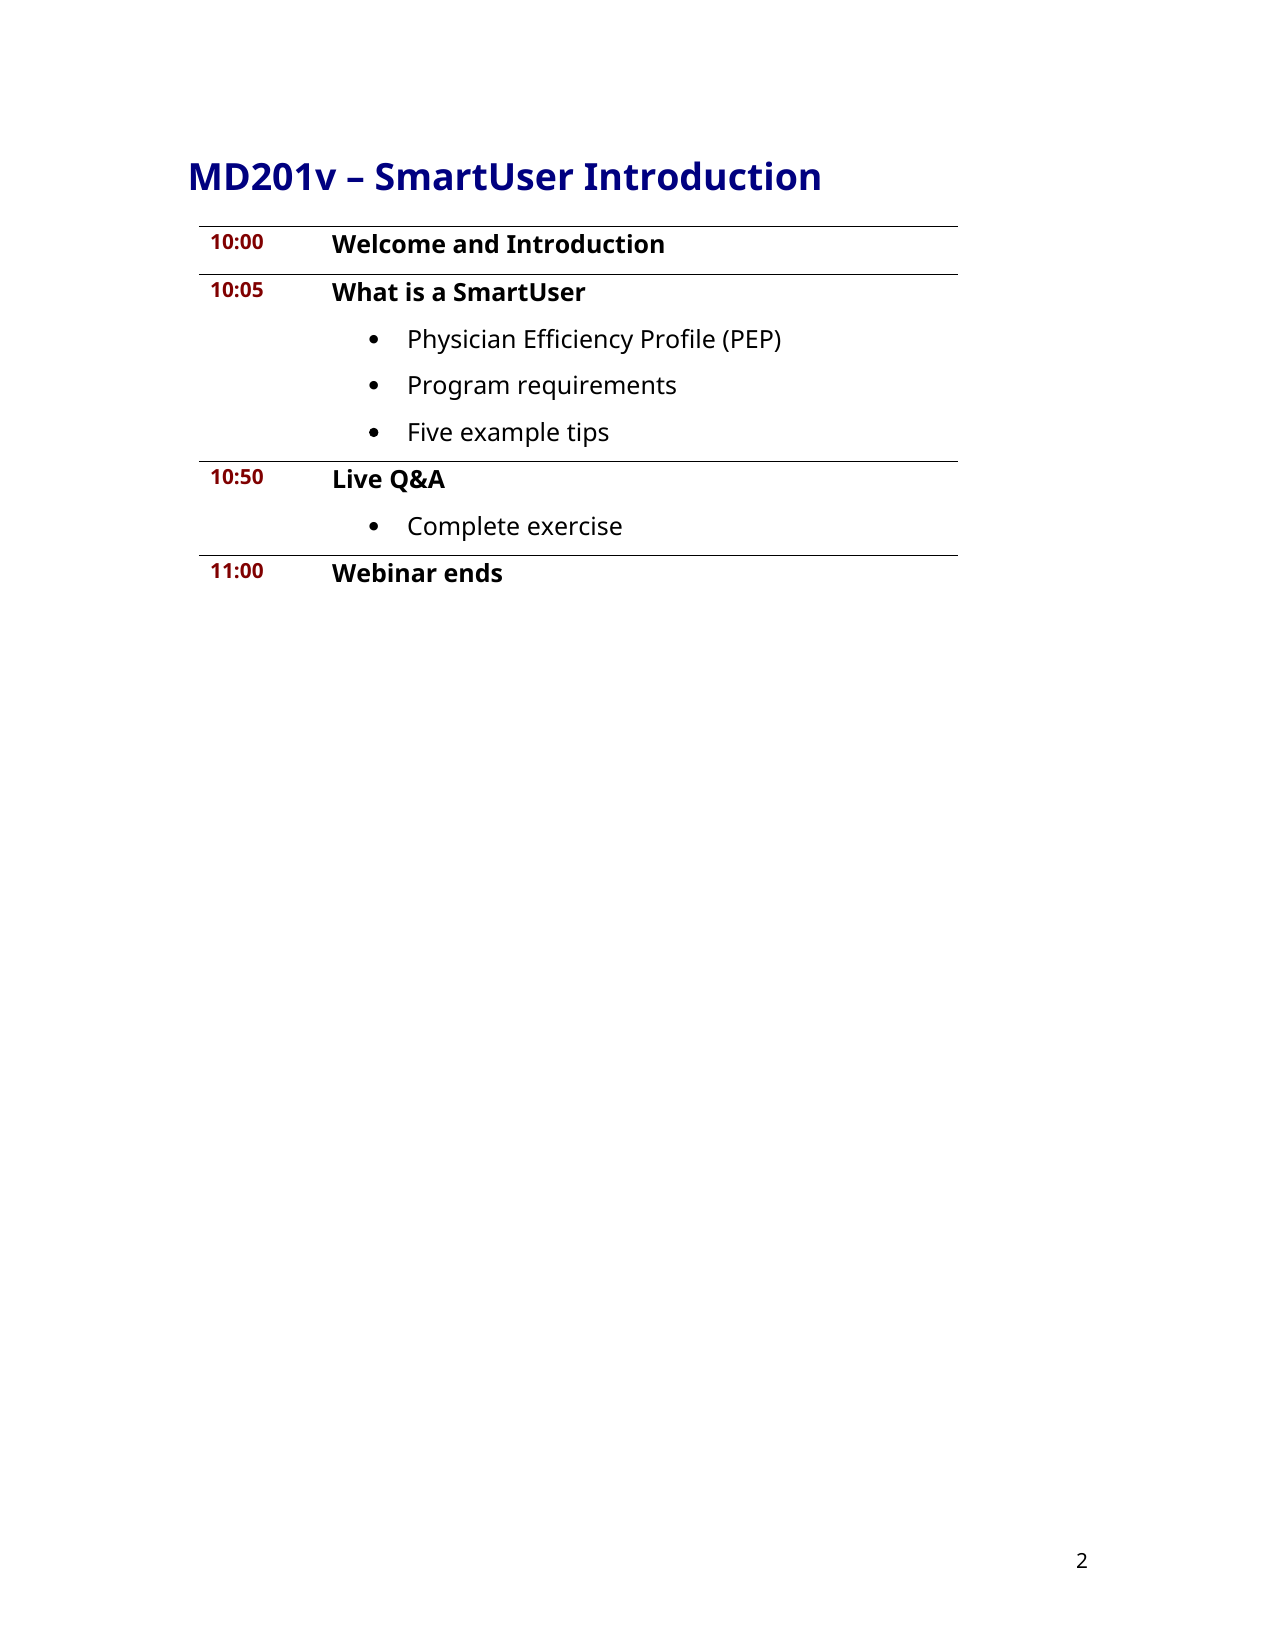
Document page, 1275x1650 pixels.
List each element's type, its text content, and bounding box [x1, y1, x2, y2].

table_cell Live Q&A Complete exercise [321, 462, 958, 555]
table_header 10:00 [199, 227, 321, 274]
table_cell 11:00 [199, 556, 321, 603]
table_cell Webinar ends [321, 556, 958, 603]
subtitle MD201v – SmartUser Introduction [187, 150, 1087, 201]
table_cell 10:05 [199, 275, 321, 461]
table_cell 10:50 [199, 462, 321, 555]
table_header Welcome and Introduction [321, 227, 958, 274]
table_cell What is a SmartUser Physician Efficiency Profile (PEP) Program requirements Five example tips [321, 275, 958, 461]
